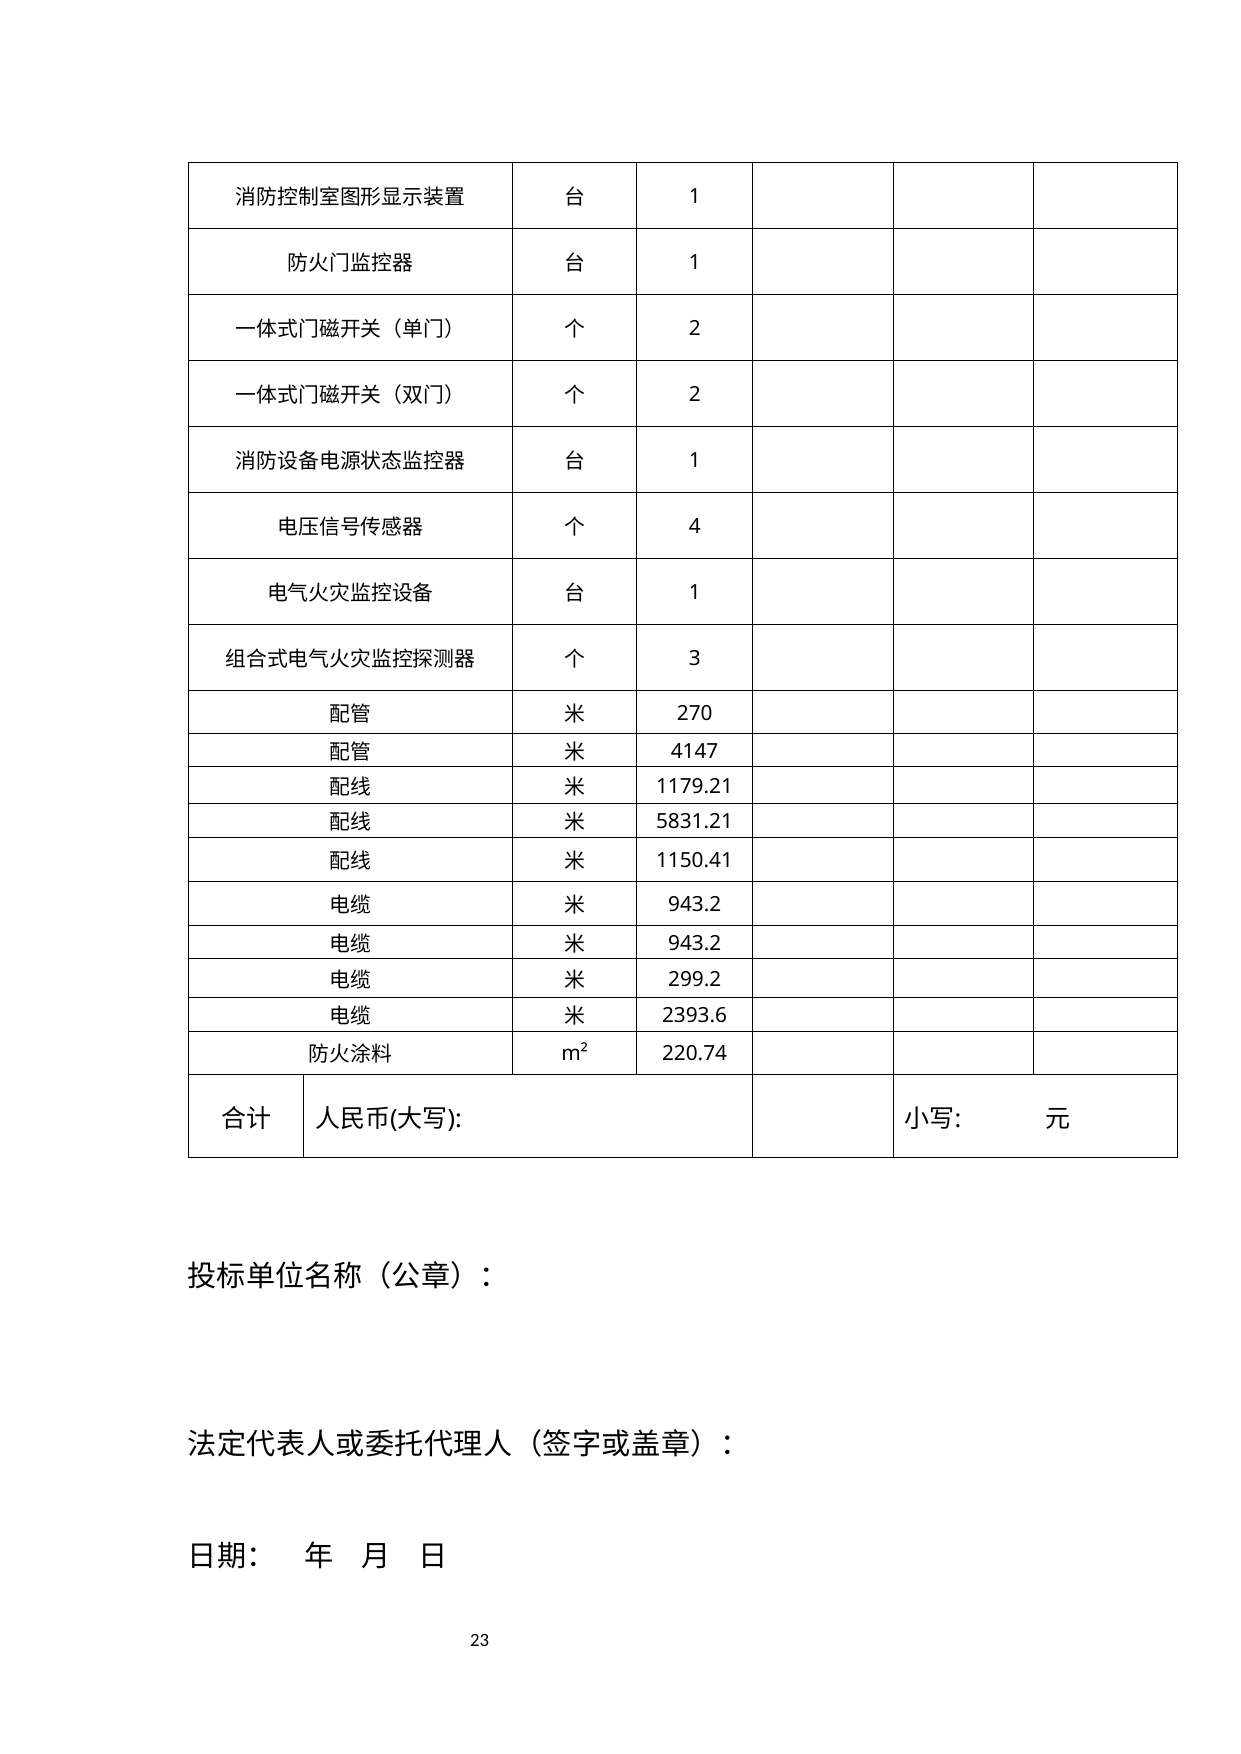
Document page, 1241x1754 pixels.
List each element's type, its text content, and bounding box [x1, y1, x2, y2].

table_cell 299.2 [637, 959, 752, 997]
table_cell 配管 [189, 734, 512, 766]
table_cell 1 [637, 229, 752, 294]
table_cell [894, 163, 1033, 228]
table_cell 电压信号传感器 [189, 493, 512, 558]
table_cell 配线 [189, 838, 512, 881]
table_cell 1 [637, 559, 752, 624]
table_cell 3 [637, 625, 752, 690]
table_cell [1034, 1032, 1177, 1074]
table_cell 米 [513, 804, 636, 837]
table_cell [894, 804, 1033, 837]
table_cell [1034, 734, 1177, 766]
table_cell [1034, 882, 1177, 925]
table_cell m² [513, 1032, 636, 1074]
table_cell [1034, 361, 1177, 426]
table_cell 943.2 [637, 882, 752, 925]
table_cell 米 [513, 882, 636, 925]
table_cell 1150.41 [637, 838, 752, 881]
table_cell 1179.21 [637, 767, 752, 803]
table_cell 5831.21 [637, 804, 752, 837]
table_cell 4 [637, 493, 752, 558]
table_cell 电缆 [189, 882, 512, 925]
table_cell [753, 838, 893, 881]
table_cell [753, 959, 893, 997]
table_cell [753, 559, 893, 624]
table_cell [753, 691, 893, 733]
table_cell 台 [513, 163, 636, 228]
table_cell 电缆 [189, 959, 512, 997]
table_cell 配线 [189, 767, 512, 803]
table_cell 电缆 [189, 998, 512, 1031]
table_cell [1034, 427, 1177, 492]
table_cell 个 [513, 295, 636, 360]
table_cell 防火门监控器 [189, 229, 512, 294]
table_cell 米 [513, 926, 636, 958]
table_cell [894, 295, 1033, 360]
table_cell [1034, 767, 1177, 803]
table_cell [894, 229, 1033, 294]
table_cell [753, 926, 893, 958]
table_cell [894, 493, 1033, 558]
table_cell 个 [513, 361, 636, 426]
table_cell [1034, 295, 1177, 360]
table_cell 一体式门磁开关（双门） [189, 361, 512, 426]
table_cell 组合式电气火灾监控探测器 [189, 625, 512, 690]
table_cell [1034, 625, 1177, 690]
table_cell [894, 1032, 1033, 1074]
table_cell [1034, 229, 1177, 294]
table_cell [753, 229, 893, 294]
table_cell 电缆 [189, 926, 512, 958]
table_cell 1 [637, 163, 752, 228]
table_cell 2 [637, 295, 752, 360]
table_cell [753, 998, 893, 1031]
table_cell 220.74 [637, 1032, 752, 1074]
table_cell [894, 625, 1033, 690]
table_cell 消防控制室图形显示装置 [189, 163, 512, 228]
table_cell 台 [513, 559, 636, 624]
table_cell 米 [513, 734, 636, 766]
text 日期： 年 月 日 [187, 1521, 1053, 1586]
table_cell [1034, 163, 1177, 228]
table_cell [1034, 838, 1177, 881]
table_cell 小写: 元 [894, 1075, 1177, 1157]
text 法定代表人或委托代理人（签字或盖章）： [187, 1409, 1053, 1474]
table_cell 1 [637, 427, 752, 492]
table_cell [894, 427, 1033, 492]
table_cell 米 [513, 959, 636, 997]
table_cell [753, 734, 893, 766]
table_cell 米 [513, 998, 636, 1031]
table_cell 米 [513, 691, 636, 733]
table_cell 2 [637, 361, 752, 426]
table_cell [1034, 691, 1177, 733]
table_cell 2393.6 [637, 998, 752, 1031]
table_cell [1034, 998, 1177, 1031]
table_cell [753, 1075, 893, 1157]
table_cell [753, 882, 893, 925]
table_cell [1034, 926, 1177, 958]
table_cell 4147 [637, 734, 752, 766]
table_cell 一体式门磁开关（单门） [189, 295, 512, 360]
table_cell [894, 361, 1033, 426]
table_cell [894, 998, 1033, 1031]
table_cell [894, 767, 1033, 803]
table_cell [753, 767, 893, 803]
table_cell 台 [513, 229, 636, 294]
table_cell 电气火灾监控设备 [189, 559, 512, 624]
table_cell [753, 493, 893, 558]
table_cell 消防设备电源状态监控器 [189, 427, 512, 492]
table_cell [894, 691, 1033, 733]
table_cell [753, 625, 893, 690]
table_cell [1034, 493, 1177, 558]
table_cell [753, 1032, 893, 1074]
table_cell 个 [513, 493, 636, 558]
table_cell [894, 559, 1033, 624]
table_cell [894, 734, 1033, 766]
table_cell 米 [513, 767, 636, 803]
table_cell 配管 [189, 691, 512, 733]
table_cell 防火涂料 [189, 1032, 512, 1074]
table_cell [753, 804, 893, 837]
table_cell [894, 838, 1033, 881]
text 投标单位名称（公章）： [187, 1250, 1053, 1296]
table_cell [1034, 959, 1177, 997]
table_cell [894, 959, 1033, 997]
table_cell 米 [513, 838, 636, 881]
table_cell [753, 163, 893, 228]
table_cell 台 [513, 427, 636, 492]
table_cell [753, 361, 893, 426]
table_cell [894, 882, 1033, 925]
table_cell 合计 [189, 1075, 303, 1157]
table_cell [1034, 559, 1177, 624]
table_cell 人民币(大写): [304, 1075, 752, 1157]
table_cell [753, 427, 893, 492]
table_cell 270 [637, 691, 752, 733]
table_cell [1034, 804, 1177, 837]
table_cell 配线 [189, 804, 512, 837]
table_cell 个 [513, 625, 636, 690]
table_cell [894, 926, 1033, 958]
table_cell [753, 295, 893, 360]
table_cell 943.2 [637, 926, 752, 958]
